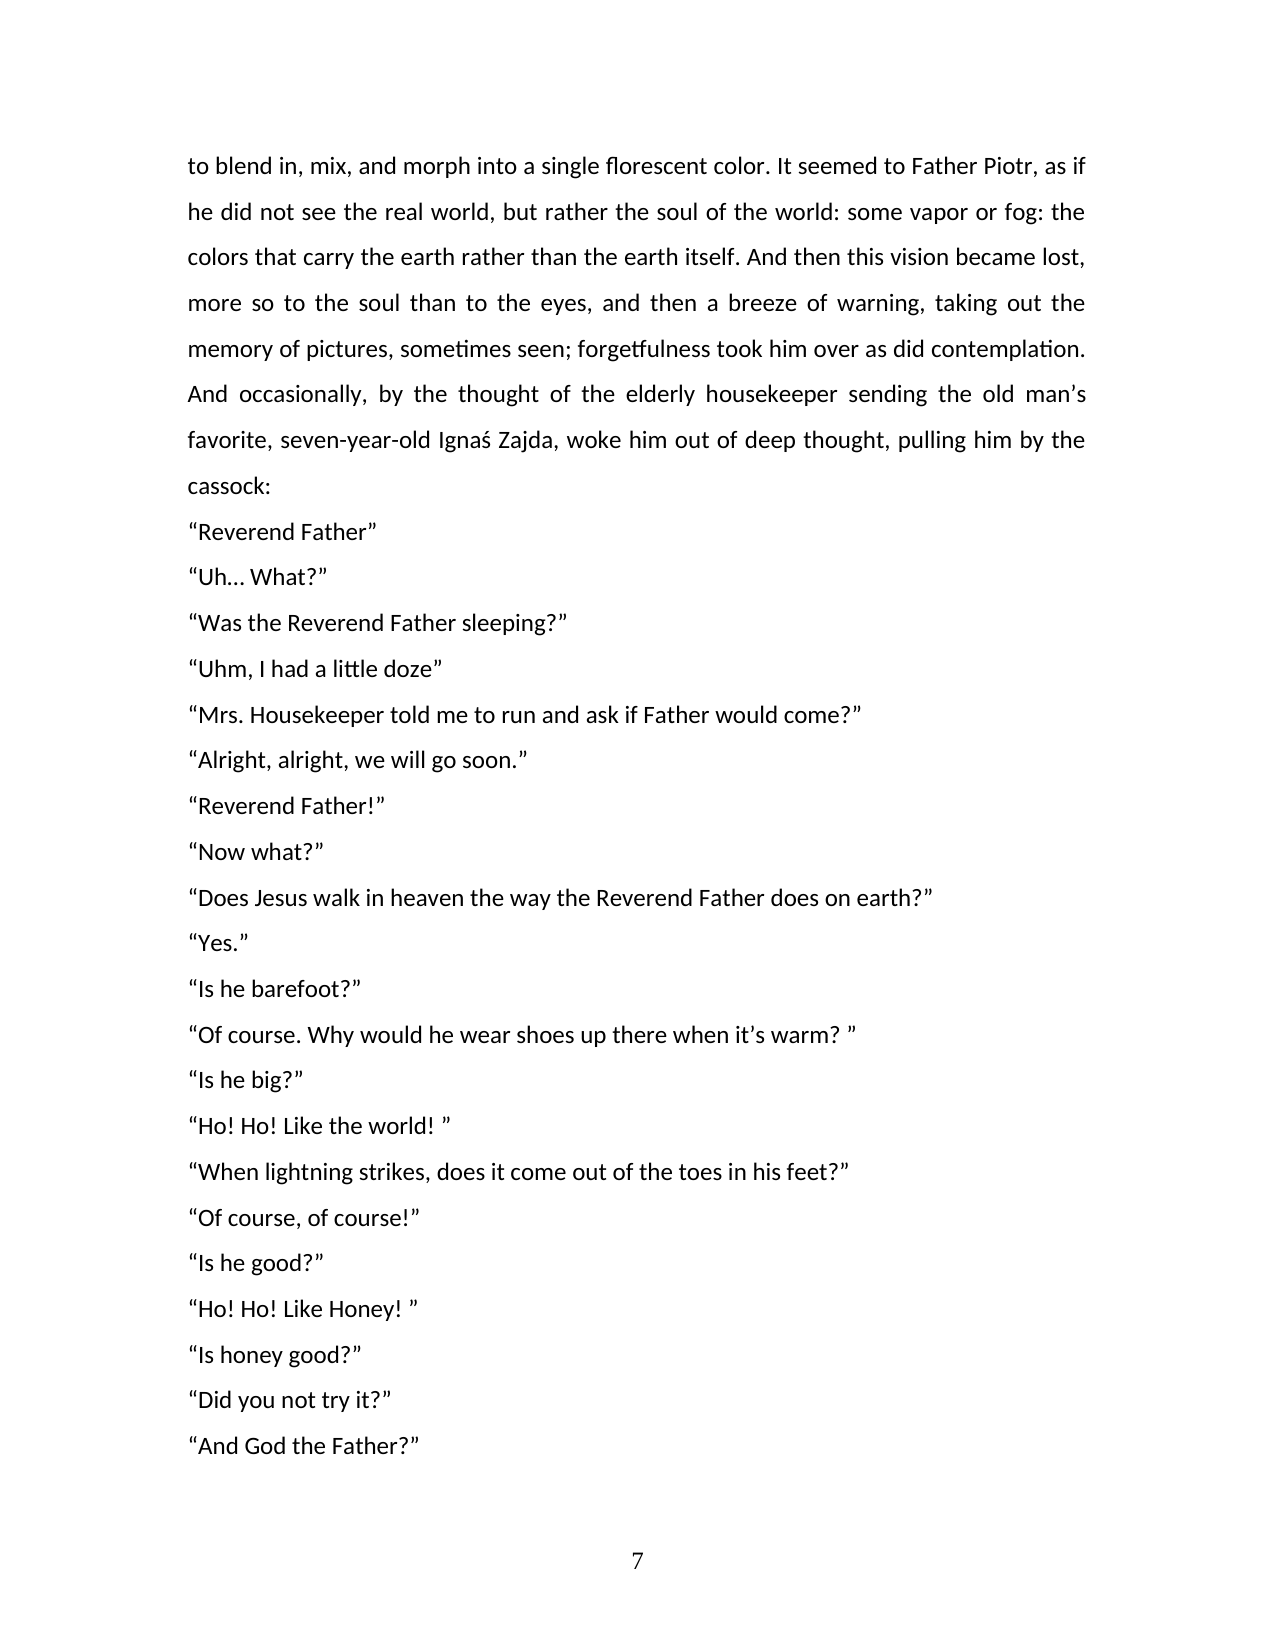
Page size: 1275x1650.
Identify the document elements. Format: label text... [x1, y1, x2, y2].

text “Of course, of course!” [187, 1202, 1087, 1232]
text “Reverend Father” [187, 516, 1087, 546]
text “Uh… What?” [187, 562, 1087, 592]
text “Is he good?” [187, 1247, 1087, 1278]
text “Is he barefoot?” [187, 973, 1087, 1004]
text “Is he big?” [187, 1064, 1087, 1095]
text “When lightning strikes, does it come out of the toes in his feet?” [187, 1156, 1087, 1187]
text “Reverend Father!” [187, 790, 1087, 821]
text “And God the Father?” [187, 1430, 1087, 1461]
text “Was the Reverend Father sleeping?” [187, 607, 1087, 638]
text “Now what?” [187, 836, 1087, 866]
text “Of course. Why would he wear shoes up there when it’s warm? ” [187, 1019, 1087, 1049]
text “Alright, alright, we will go soon.” [187, 744, 1087, 775]
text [187, 150, 1087, 501]
text “Yes.” [187, 927, 1087, 958]
text “Ho! Ho! Like Honey! ” [187, 1293, 1087, 1324]
text “Ho! Ho! Like the world! ” [187, 1110, 1087, 1141]
text “Does Jesus walk in heaven the way the Reverend Father does on earth?” [187, 882, 1087, 912]
text “Did you not try it?” [187, 1385, 1087, 1415]
text “Mrs. Housekeeper told me to run and ask if Father would come?” [187, 699, 1087, 729]
text “Is honey good?” [187, 1339, 1087, 1369]
text “Uhm, I had a little doze” [187, 653, 1087, 683]
